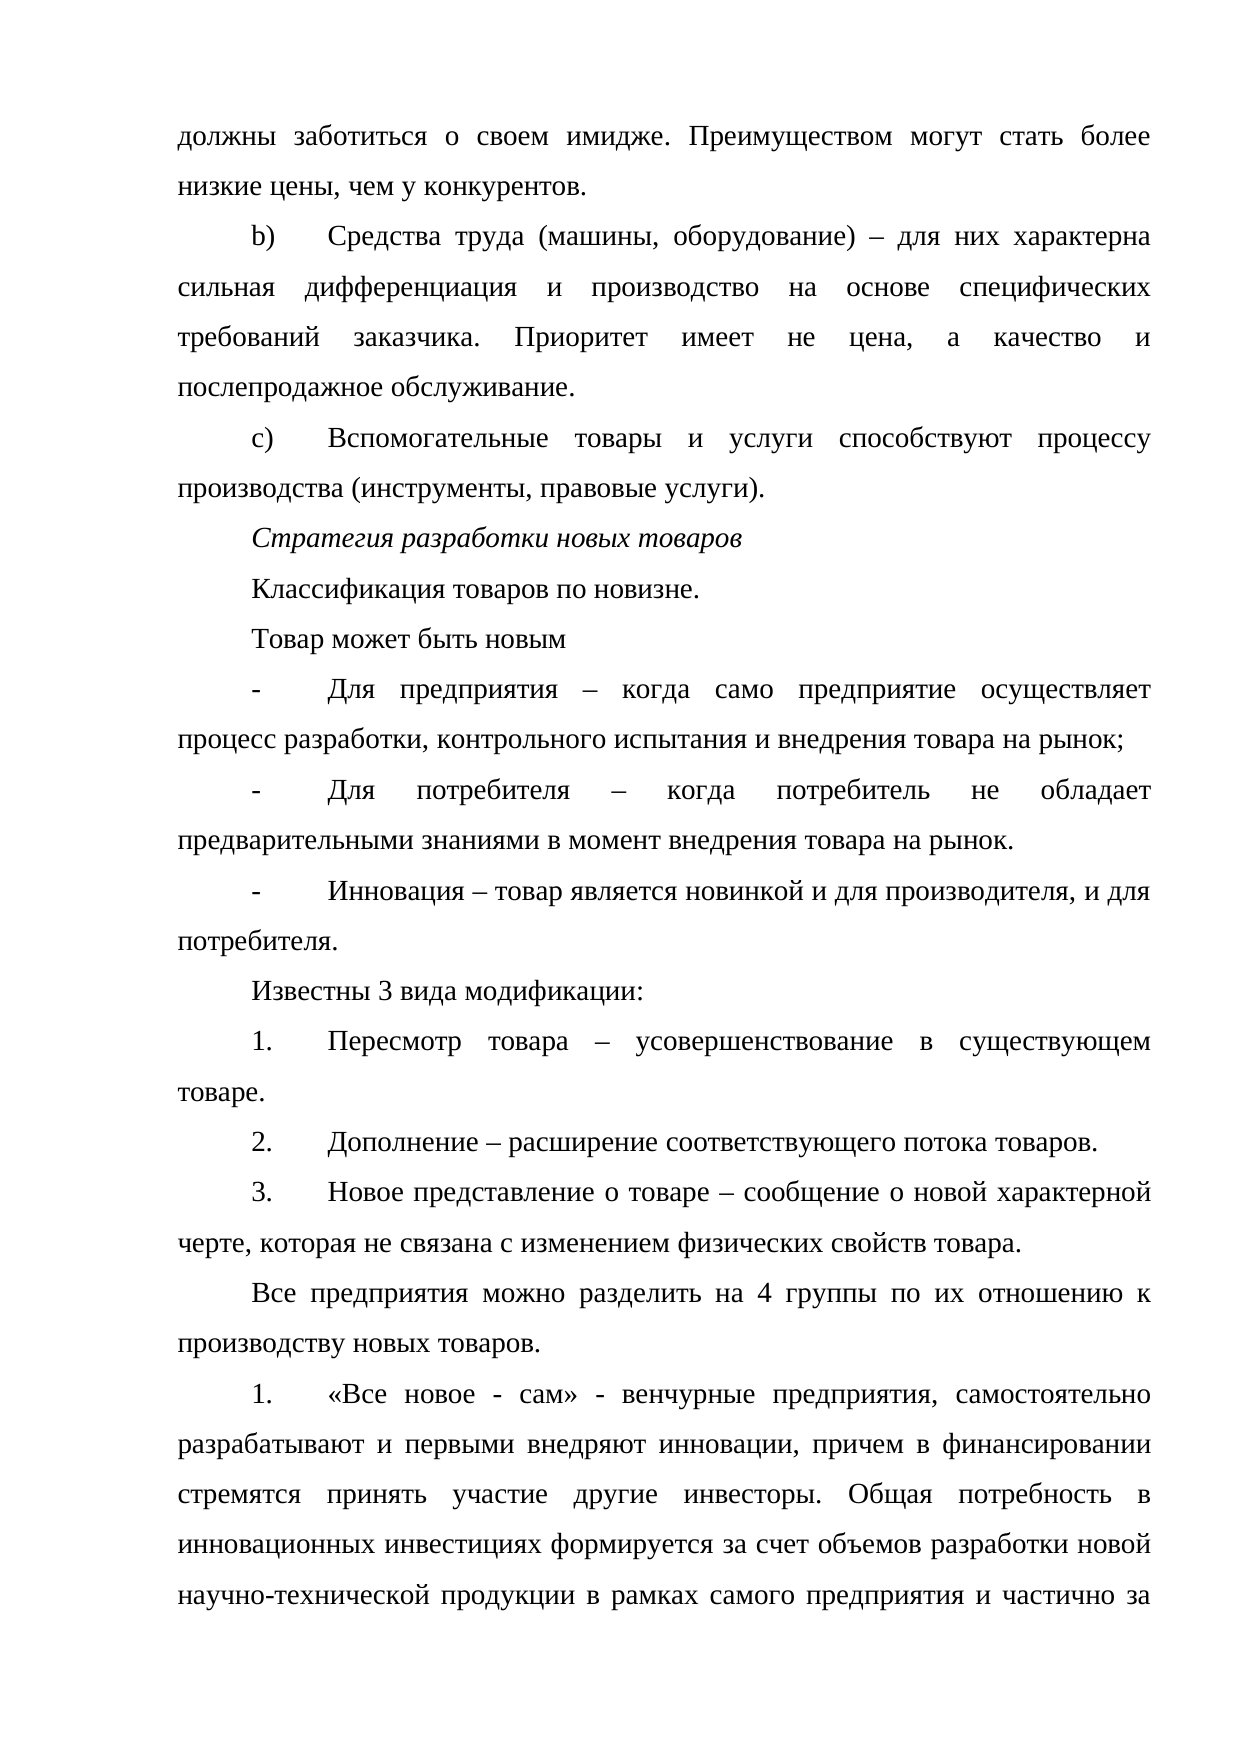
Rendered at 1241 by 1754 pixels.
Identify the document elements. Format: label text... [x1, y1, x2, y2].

list Новое представление о товаре – сообщение о новой характерной черте, которая не связана с изменением физических свойств товара. [177, 1175, 1152, 1258]
list Для потребителя – когда потребитель не обладает предварительными знаниями в момент внедрения товара на рынок. [177, 772, 1152, 856]
text Классификация товаров по новизне. [177, 571, 1152, 604]
text Все предприятия можно разделить на 4 группы по их отношению к производству новых товаров. [177, 1275, 1152, 1359]
text Товар может быть новым [177, 621, 1152, 655]
list Для предприятия – когда само предприятие осуществляет процесс разработки, контрольного испытания и внедрения товара на рынок; [177, 672, 1152, 755]
list Вспомогательные товары и услуги способствуют процессу производства (инструменты, правовые услуги). [177, 420, 1152, 504]
list Инновация – товар является новинкой и для производителя, и для потребителя. [177, 873, 1152, 957]
text Известны 3 вида модификации: [177, 973, 1152, 1007]
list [177, 1376, 1152, 1611]
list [177, 118, 1152, 202]
list Пересмотр товара – усовершенствование в существующем товаре. [177, 1024, 1152, 1108]
list Средства труда (машины, оборудование) – для них характерна сильная дифференциация и производство на основе специфических требований заказчика. Приоритет имеет не цена, а качество и послепродажное обслуживание. [177, 219, 1152, 403]
list Дополнение – расширение соответствующего потока товаров. [177, 1124, 1152, 1158]
text Стратегия разработки новых товаров [177, 521, 1152, 554]
